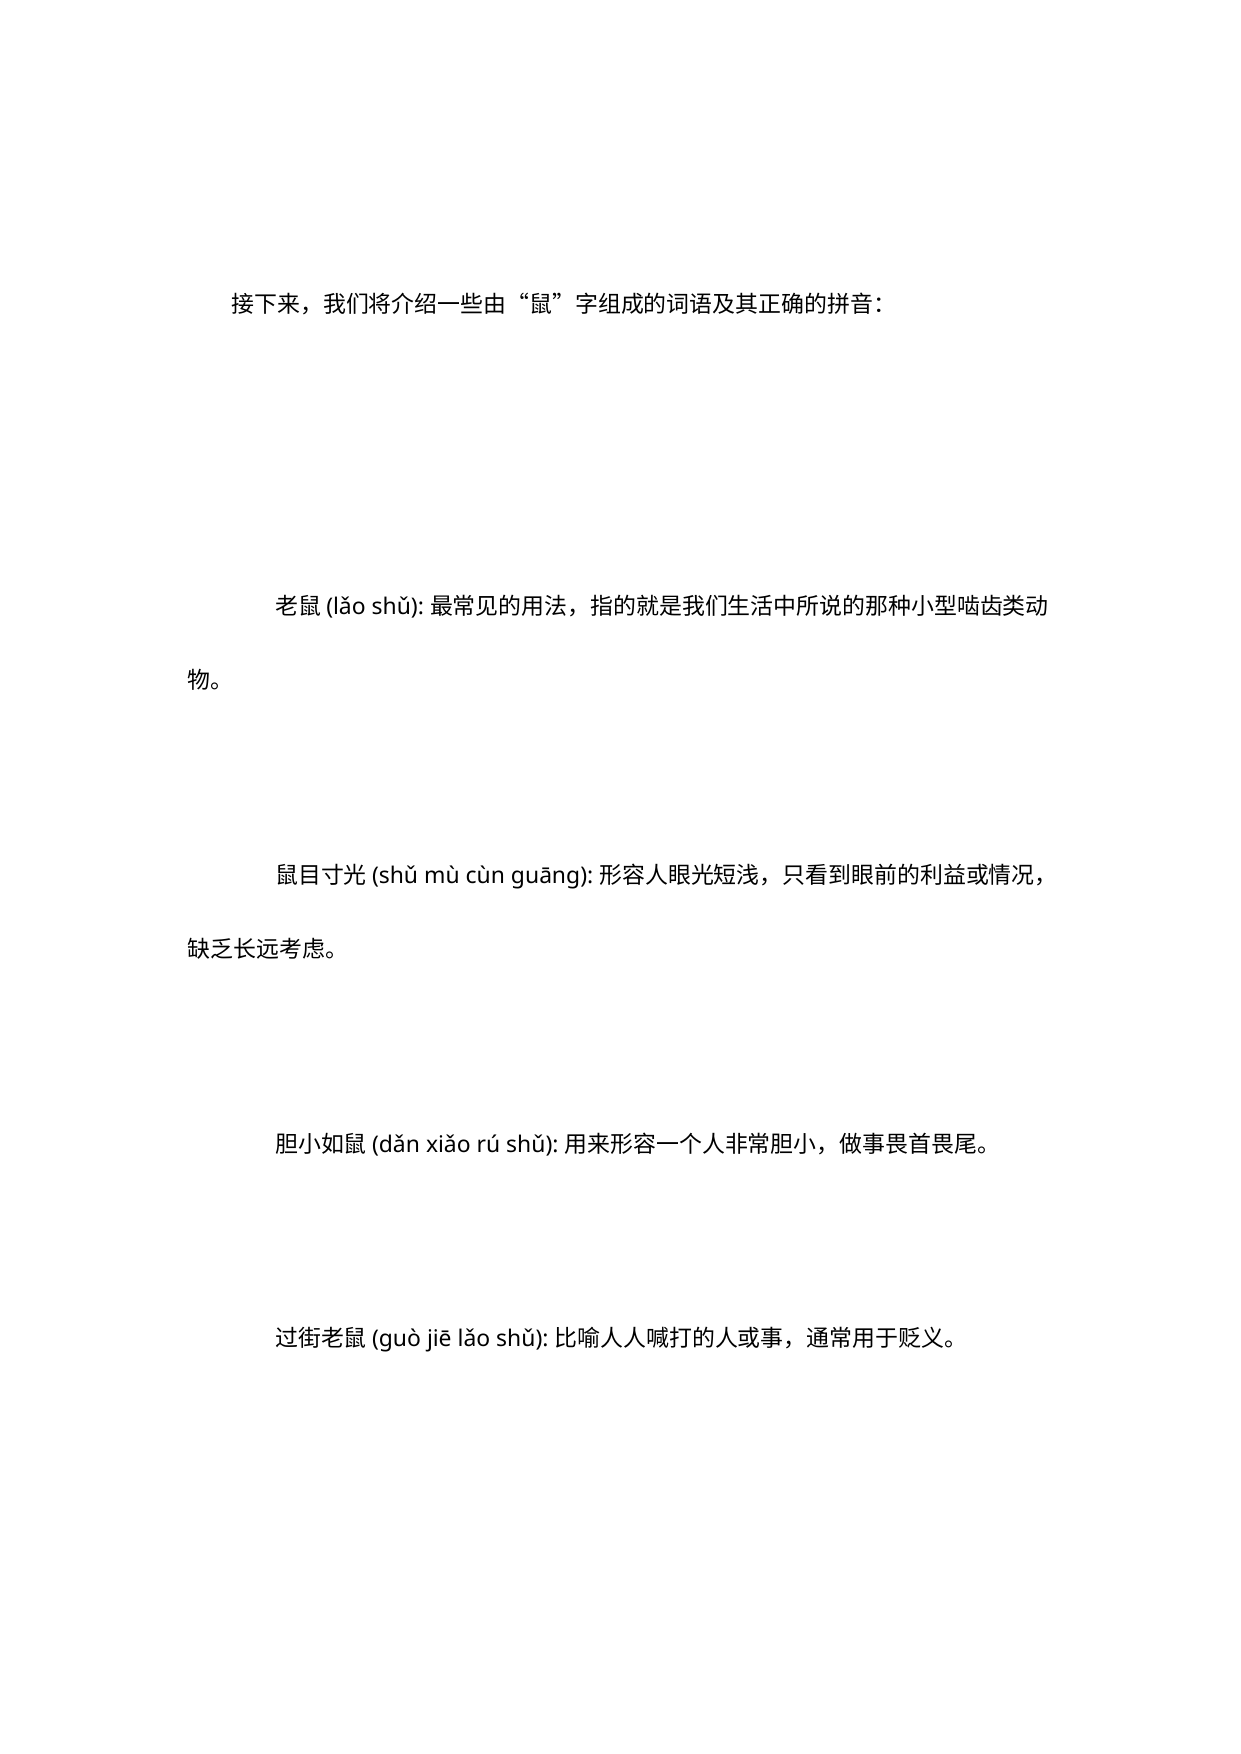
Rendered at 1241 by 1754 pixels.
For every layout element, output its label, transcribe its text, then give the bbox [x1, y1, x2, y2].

text 接下来，我们将介绍一些由“鼠”字组成的词语及其正确的拼音： [187, 270, 1053, 335]
text 鼠目寸光 (shǔ mù cùn guāng): 形容人眼光短浅，只看到眼前的利益或情况，缺乏长远考虑。 [187, 841, 1053, 980]
text 过街老鼠 (guò jiē lǎo shǔ): 比喻人人喊打的人或事，通常用于贬义。 [187, 1304, 1053, 1369]
text 胆小如鼠 (dǎn xiǎo rú shǔ): 用来形容一个人非常胆小，做事畏首畏尾。 [187, 1110, 1053, 1175]
text 老鼠 (lǎo shǔ): 最常见的用法，指的就是我们生活中所说的那种小型啮齿类动物。 [187, 572, 1053, 711]
